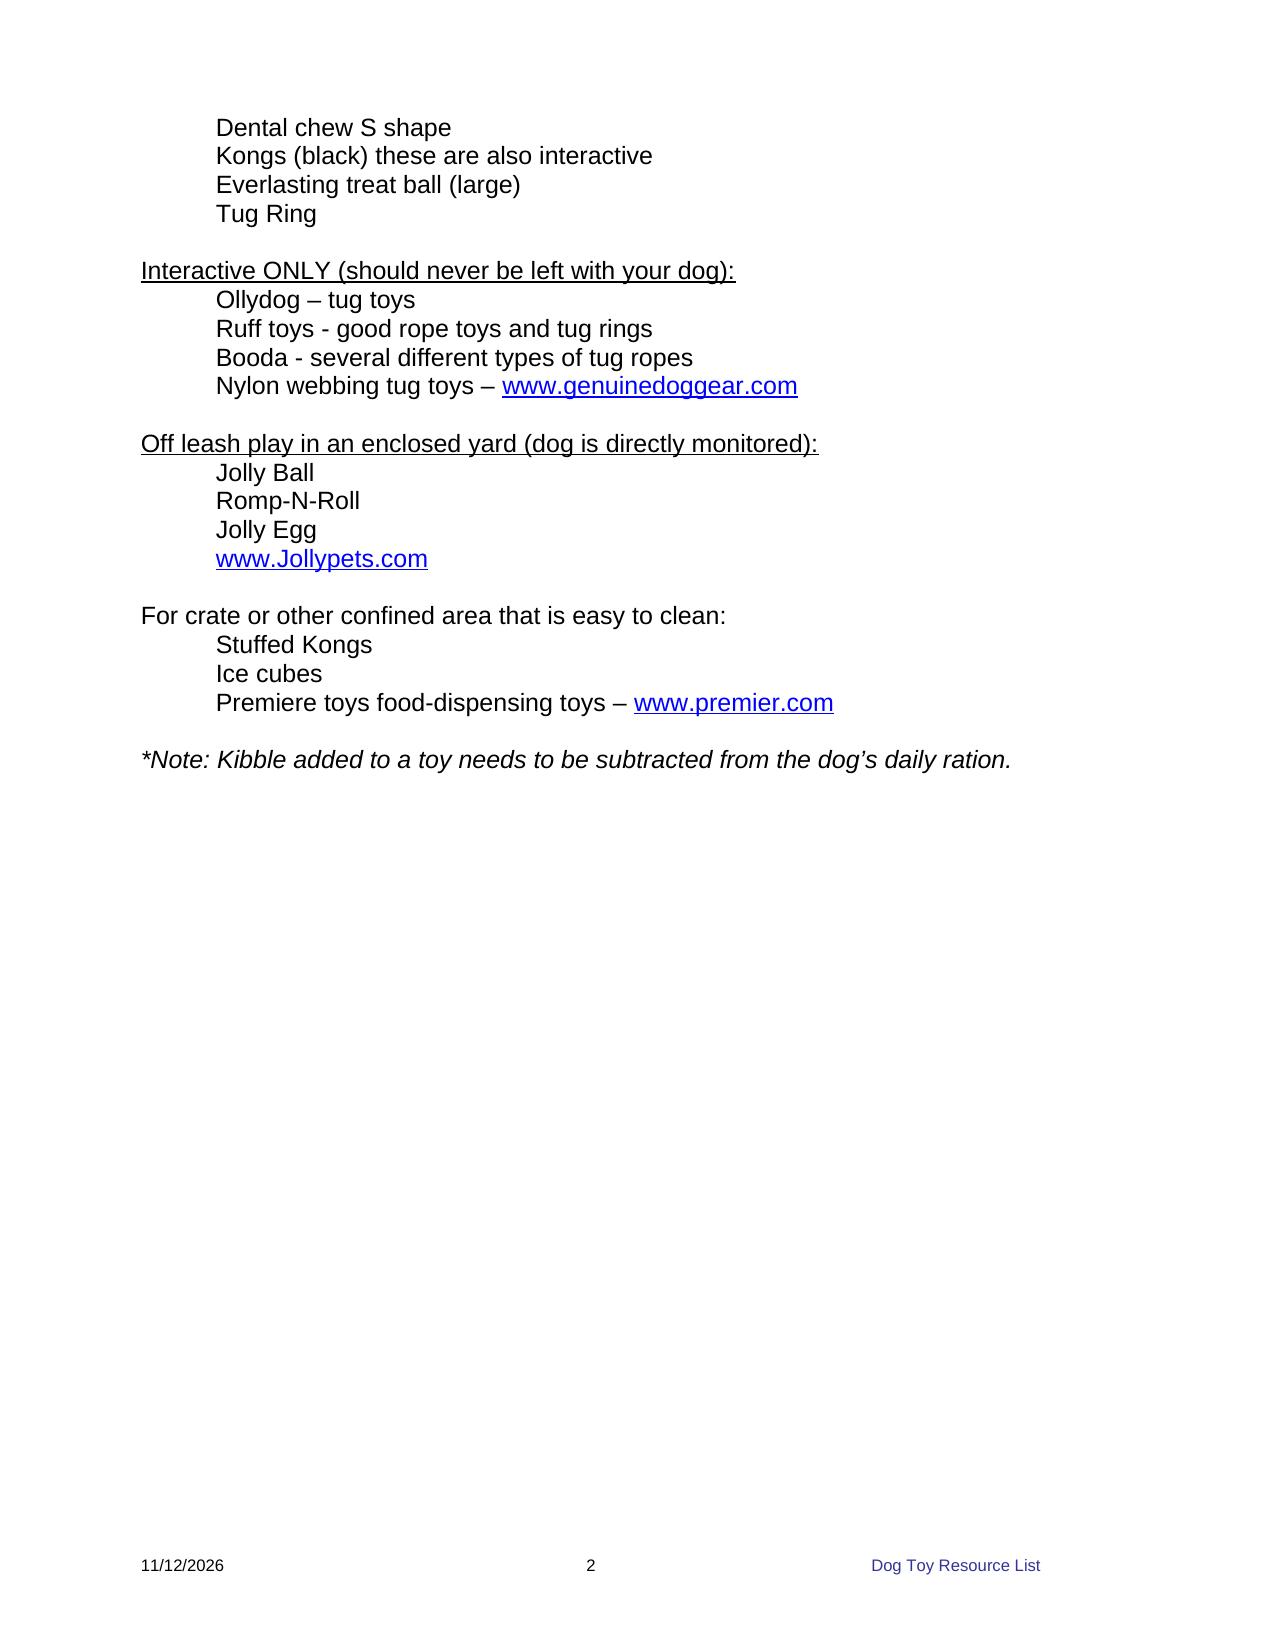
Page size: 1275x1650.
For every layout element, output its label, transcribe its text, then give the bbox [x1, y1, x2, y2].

text Off leash play in an enclosed yard (dog is directly monitored): [141, 429, 1144, 457]
text Romp-N-Roll [141, 486, 1144, 515]
text Booda - several different types of tug ropes [141, 342, 1144, 371]
text *Note: Kibble added to a toy needs to be subtracted from the dog’s daily ration. [141, 745, 1144, 774]
text Everlasting treat ball (large) [141, 170, 1144, 199]
text Interactive ONLY (should never be left with your dog): [141, 256, 1144, 285]
text Nylon webbing tug toys – www.genuinedoggear.com [141, 371, 1144, 400]
text Ollydog – tug toys [141, 285, 1144, 314]
text Kongs (black) these are also interactive [141, 141, 1144, 170]
text www.Jollypets.com [141, 544, 1144, 572]
text Premiere toys food-dispensing toys – www.premier.com [141, 687, 1144, 716]
text For crate or other confined area that is easy to clean: [141, 601, 1144, 630]
text Jolly Egg [141, 515, 1144, 544]
text Ruff toys - good rope toys and tug rings [141, 314, 1144, 342]
text Jolly Ball [141, 457, 1144, 486]
text Ice cubes [141, 659, 1144, 687]
text Stuffed Kongs [141, 630, 1144, 659]
text Dental chew S shape [141, 112, 1144, 141]
text Tug Ring [141, 199, 1144, 227]
